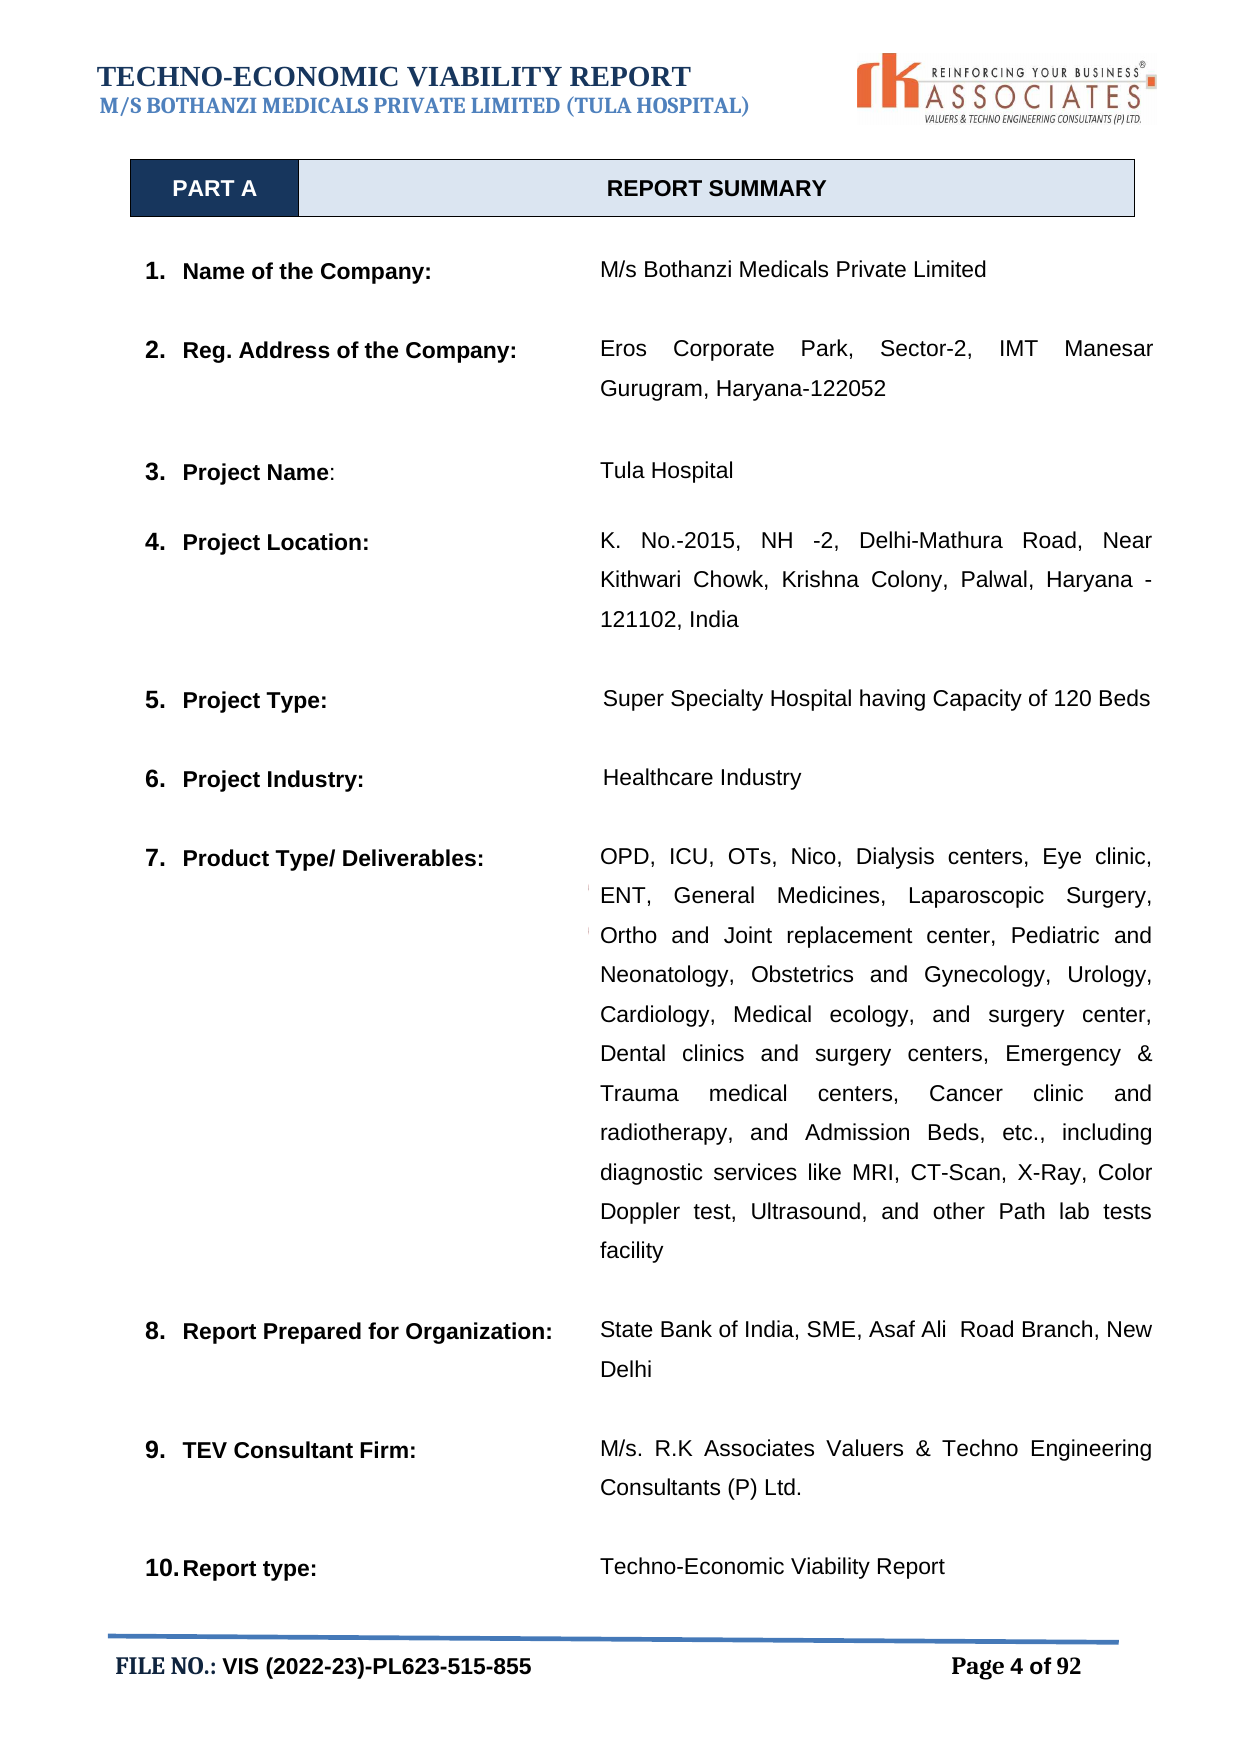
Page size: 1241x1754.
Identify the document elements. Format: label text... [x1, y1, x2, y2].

table_cell Project Name: [104, 457, 588, 527]
table_header M/s Bothanzi Medicals Private Limited [589, 256, 1164, 335]
table_header REPORT SUMMARY [299, 160, 1134, 216]
table_header PART A [131, 160, 298, 216]
table_cell Project Location: [104, 527, 588, 685]
table_cell M/s. R.K Associates Valuers & Techno Engineering Consultants (P) Ltd. [589, 1435, 1164, 1553]
table_cell Report type: [104, 1553, 588, 1596]
table_cell TEV Consultant Firm: [104, 1435, 588, 1553]
table_cell Super Specialty Hospital having Capacity of 120 Beds [589, 685, 1164, 764]
table_header Name of the Company: [104, 256, 588, 335]
table_cell OPD, ICU, OTs, Nico, Dialysis centers, Eye clinic, ENT, General Medicines, Laparoscopic Surgery, Ortho and Joint replacement center, Pediatric and Neonatology, Obstetrics and Gynecology, Urology, Cardiology, Medical ecology, and surgery center, Dental clinics and surgery centers, Emergency & Trauma medical centers, Cancer clinic and radiotherapy, and Admission Beds, etc., including diagnostic services like MRI, CT-Scan, X-Ray, Color Doppler test, Ultrasound, and other Path lab tests facility [589, 843, 1164, 1316]
table_cell Tula Hospital [589, 457, 1164, 527]
table_cell Report Prepared for Organization: [104, 1316, 588, 1435]
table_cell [589, 1553, 1164, 1596]
table_cell State Bank of India, SME, Asaf Ali Road Branch, New Delhi [589, 1316, 1164, 1435]
table_cell Eros Corporate Park, Sector-2, IMT Manesar Gurugram, Haryana-122052 [589, 335, 1164, 457]
table_cell Healthcare Industry [589, 764, 1164, 843]
picture [857, 53, 1157, 125]
table_cell Project Type: [104, 685, 588, 764]
table_cell Product Type/ Deliverables: [104, 843, 588, 1316]
table_cell Project Industry: [104, 764, 588, 843]
table_cell Reg. Address of the Company: [104, 335, 588, 457]
table_cell K. No.-2015, NH -2, Delhi-Mathura Road, Near Kithwari Chowk, Krishna Colony, Palwal, Haryana -121102, India [589, 527, 1164, 685]
